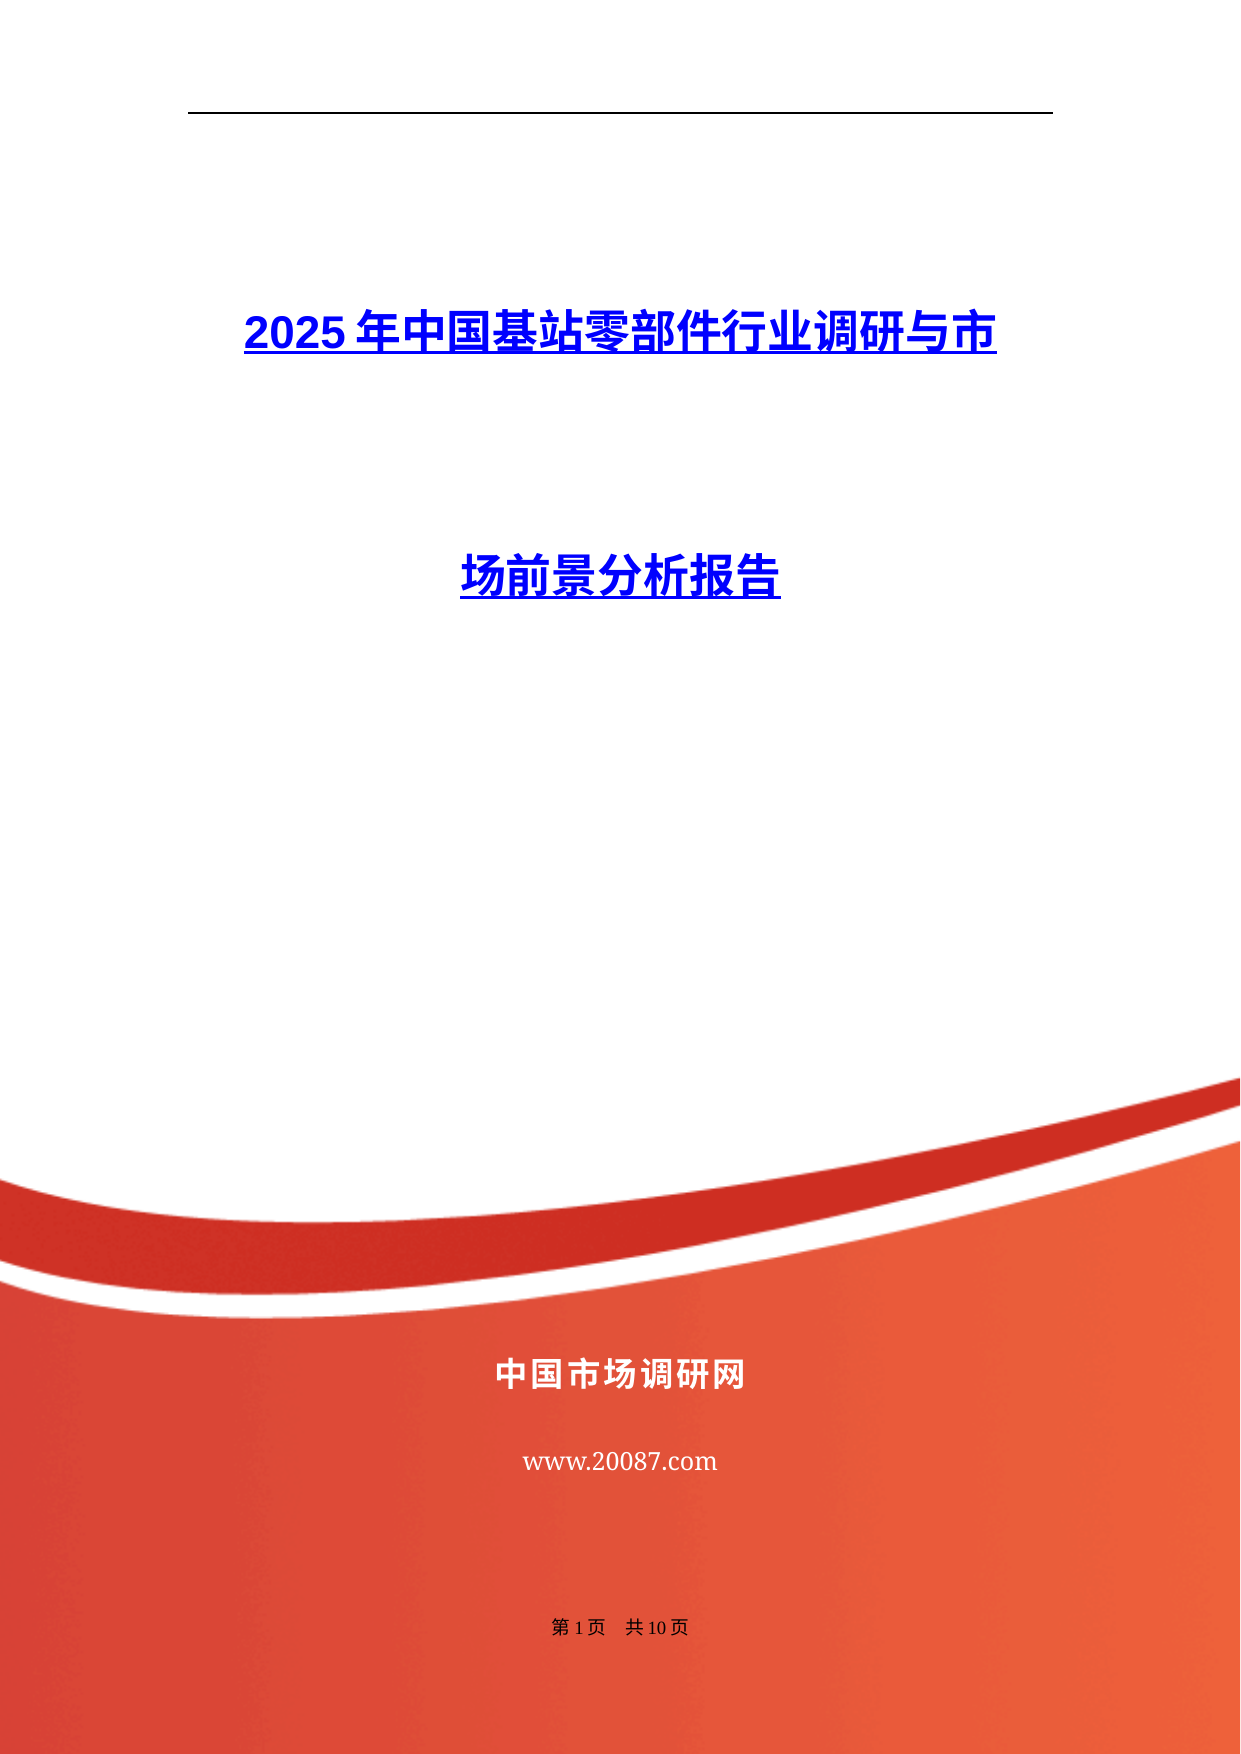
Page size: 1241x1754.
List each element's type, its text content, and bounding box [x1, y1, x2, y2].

subtitle 中国市场调研网 [187, 1339, 1053, 1404]
picture [0, 1006, 1241, 1754]
table_header 2025年中国基站零部件行业调研与市场前景分析报告 [188, 207, 1053, 773]
text www.20087.com [187, 1428, 1053, 1493]
